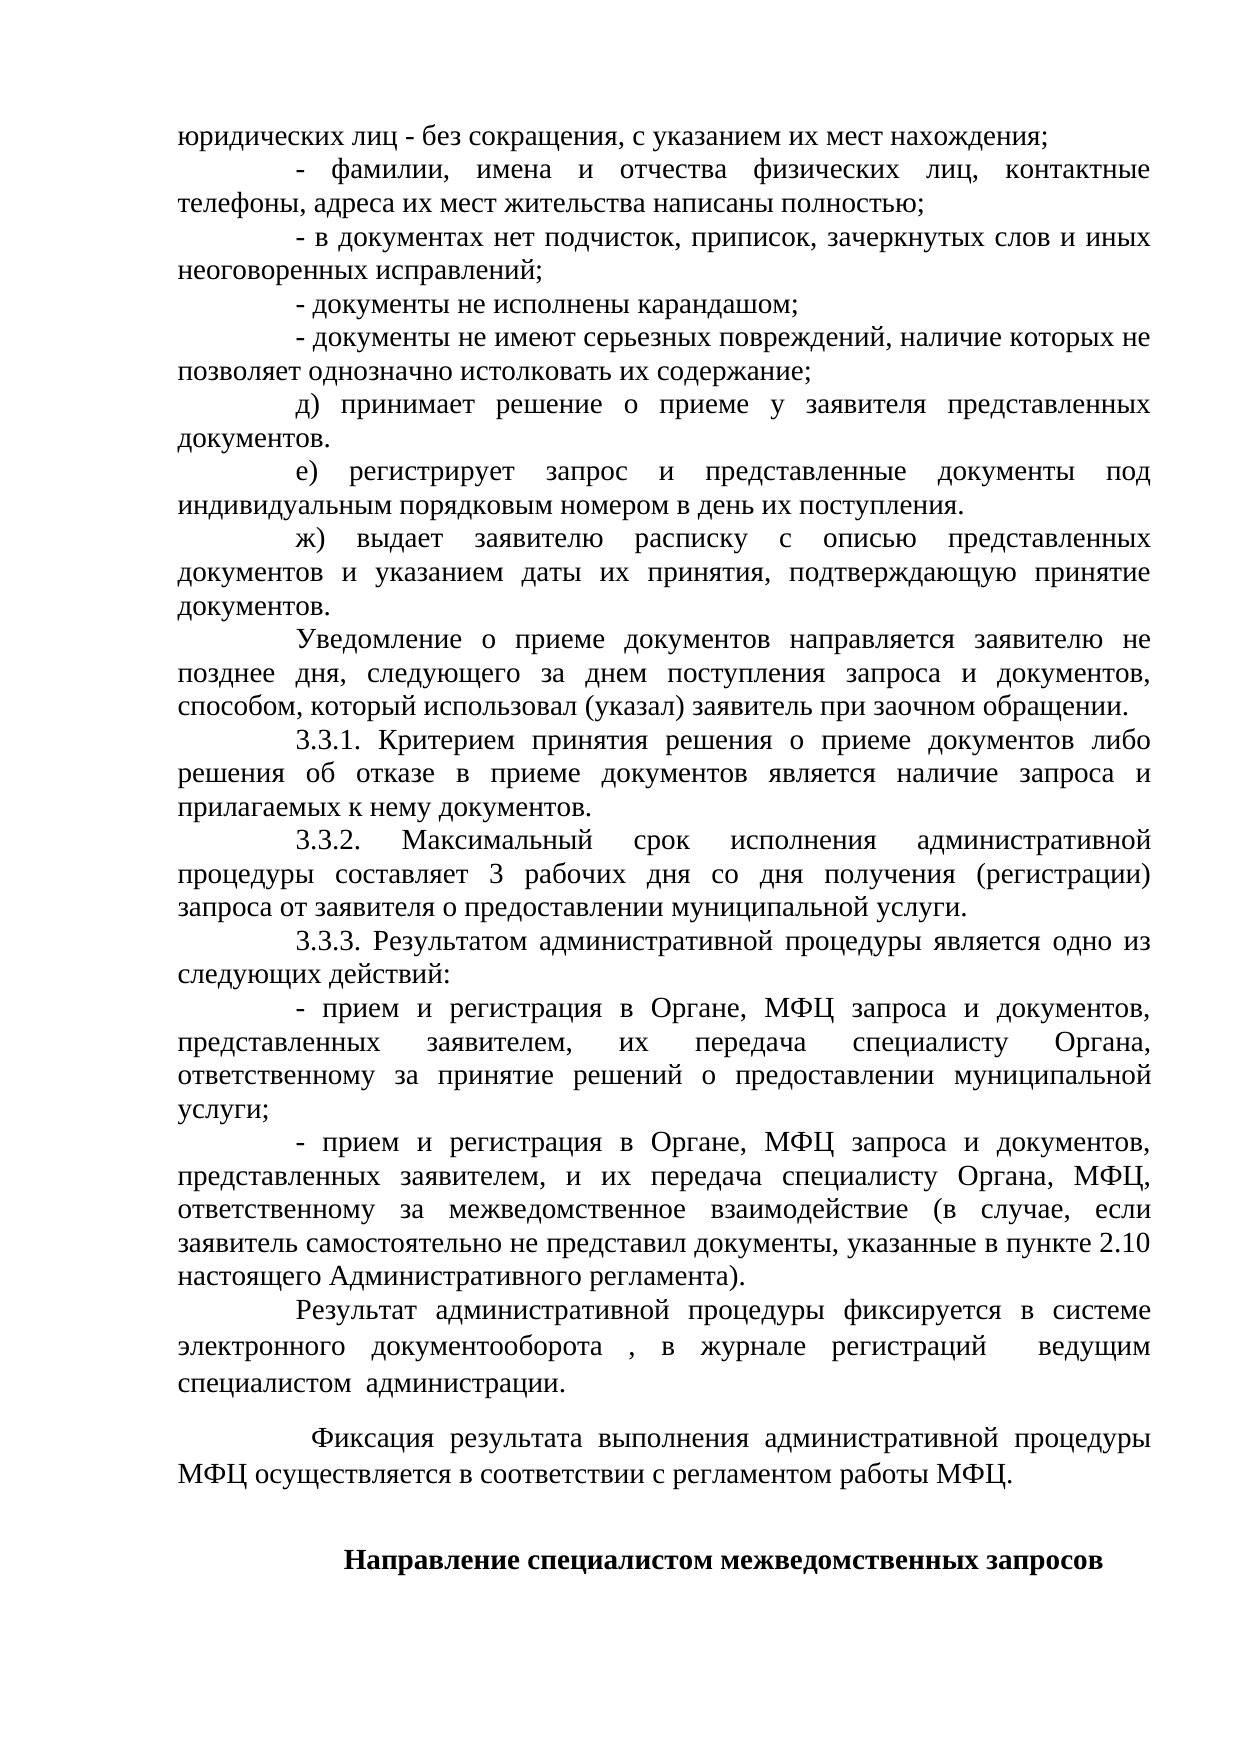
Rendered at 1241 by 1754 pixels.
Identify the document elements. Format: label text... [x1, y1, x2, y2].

text - документы не исполнены карандашом; [177, 286, 1152, 319]
text 3.3.2. Максимальный срок исполнения административной процедуры составляет 3 рабочих дня со дня получения (регистрации) запроса от заявителя о предоставлении муниципальной услуги. [177, 822, 1152, 923]
text е) регистрирует запрос и представленные документы под индивидуальным порядковым номером в день их поступления. [177, 453, 1152, 521]
text 3.3.3. Результатом административной процедуры является одно из следующих действий: [177, 923, 1152, 990]
text Фиксация результата выполнения административной процедуры МФЦ осуществляется в соответствии с регламентом работы МФЦ. [177, 1420, 1152, 1489]
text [177, 118, 1152, 152]
text - документы не имеют серьезных повреждений, наличие которых не позволяет однозначно истолковать их содержание; [177, 319, 1152, 386]
text - прием и регистрация в Органе, МФЦ запроса и документов, представленных заявителем, и их передача специалисту Органа, МФЦ, ответственному за межведомственное взаимодействие (в случае, если заявитель самостоятельно не представил документы, указанные в пункте 2.10 настоящего Административного регламента). [177, 1124, 1152, 1292]
text ж) выдает заявителю расписку с описью представленных документов и указанием даты их принятия, подтверждающую принятие документов. [177, 521, 1152, 621]
text 3.3.1. Критерием принятия решения о приеме документов либо решения об отказе в приеме документов является наличие запроса и прилагаемых к нему документов. [177, 722, 1152, 822]
text - в документах нет подчисток, приписок, зачеркнутых слов и иных неоговоренных исправлений; [177, 219, 1152, 286]
text Результат административной процедуры фиксируется в системе электронного документооборота , в журнале регистраций ведущим специалистом администрации. [177, 1292, 1152, 1400]
text Уведомление о приеме документов направляется заявителю не позднее дня, следующего за днем поступления запроса и документов, способом, который использовал (указал) заявитель при заочном обращении. [177, 621, 1152, 722]
text д) принимает решение о приеме у заявителя представленных документов. [177, 386, 1152, 453]
text Направление специалистом межведомственных запросов [177, 1542, 1152, 1576]
text - фамилии, имена и отчества физических лиц, контактные телефоны, адреса их мест жительства написаны полностью; [177, 152, 1152, 219]
text - прием и регистрация в Органе, МФЦ запроса и документов, представленных заявителем, их передача специалисту Органа, ответственному за принятие решений о предоставлении муниципальной услуги; [177, 990, 1152, 1124]
